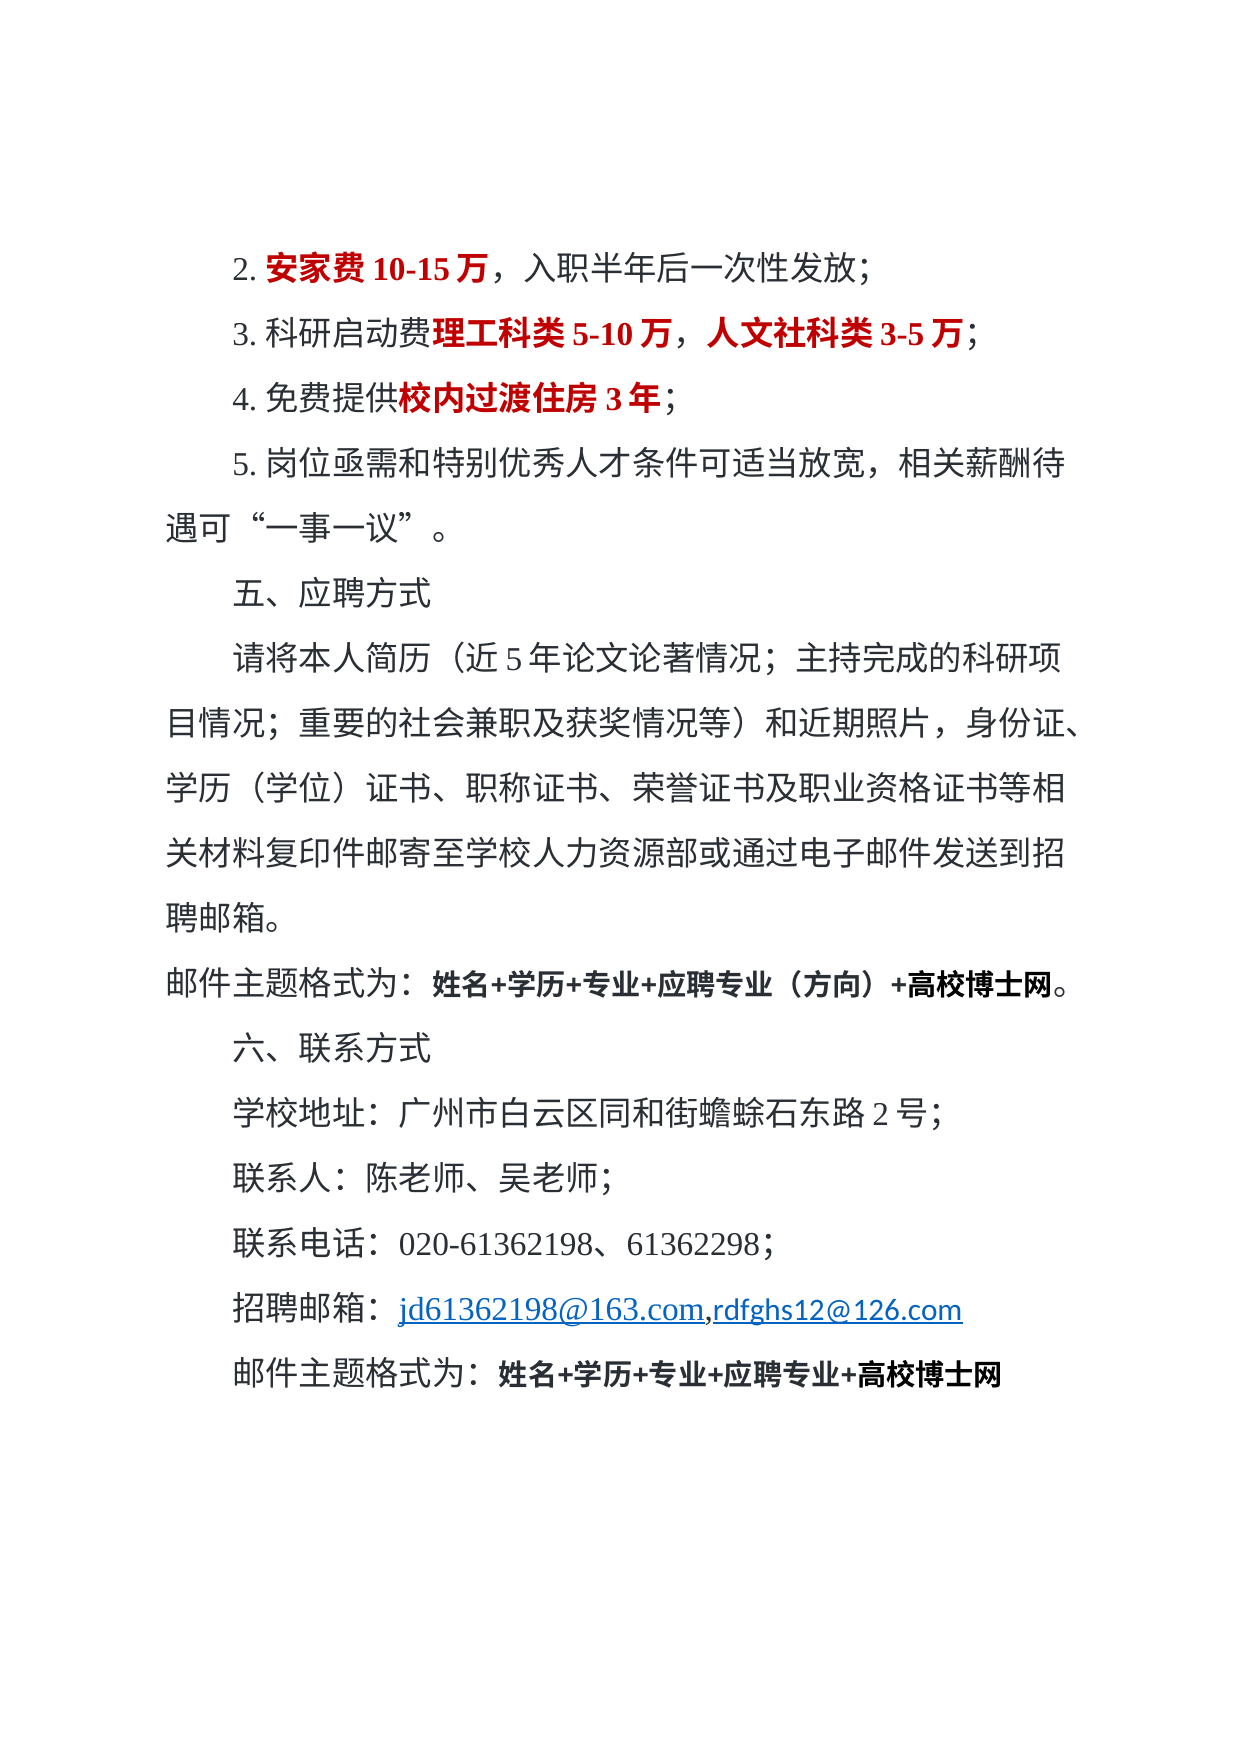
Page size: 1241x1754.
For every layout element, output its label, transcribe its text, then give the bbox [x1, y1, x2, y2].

text 招聘邮箱：jd61362198@163.com,rdfghs12@126.com [165, 1273, 1087, 1338]
text 请将本人简历（近5年论文论著情况；主持完成的科研项目情况；重要的社会兼职及获奖情况等）和近期照片，身份证、学历（学位）证书、职称证书、荣誉证书及职业资格证书等相关材料复印件邮寄至学校人力资源部或通过电子邮件发送到招聘邮箱。 [165, 623, 1087, 948]
text 联系电话：020-61362198、61362298； [165, 1208, 1087, 1273]
text 2. 安家费10-15万，入职半年后一次性发放； [165, 233, 1087, 298]
text 五、应聘方式 [165, 558, 1087, 623]
text 邮件主题格式为：姓名+学历+专业+应聘专业（方向）+高校博士网。 [165, 948, 1087, 1013]
text 六、联系方式 [165, 1013, 1087, 1078]
text 3. 科研启动费理工科类5-10万，人文社科类3-5万； [165, 298, 1087, 363]
text 5. 岗位亟需和特别优秀人才条件可适当放宽，相关薪酬待遇可“一事一议”。 [165, 428, 1087, 558]
text 4. 免费提供校内过渡住房3年； [165, 363, 1087, 428]
text 邮件主题格式为：姓名+学历+专业+应聘专业+高校博士网 [165, 1338, 1087, 1403]
text 联系人：陈老师、吴老师； [165, 1143, 1087, 1208]
text 学校地址：广州市白云区同和街蟾蜍石东路2号； [165, 1078, 1087, 1143]
